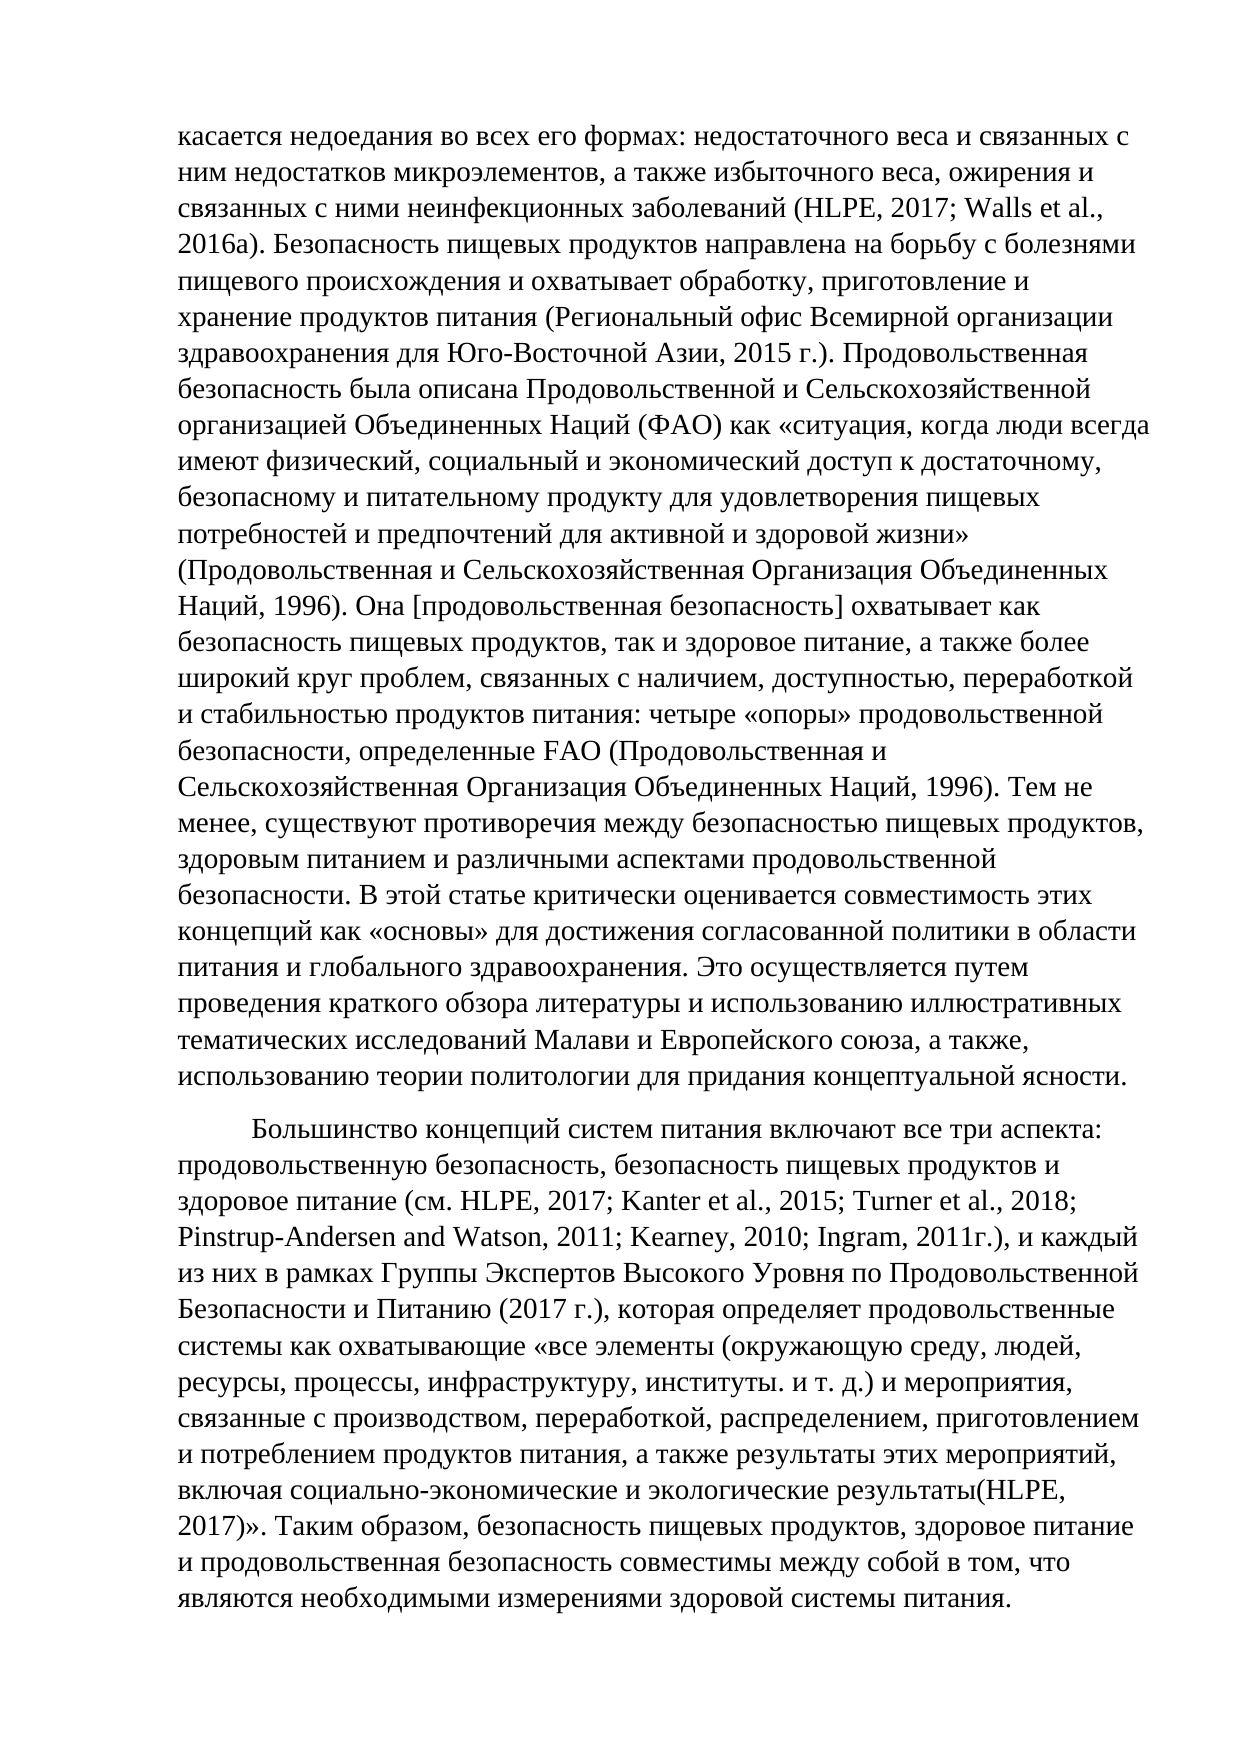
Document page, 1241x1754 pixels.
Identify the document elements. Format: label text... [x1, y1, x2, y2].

text Большинство концепций систем питания включают все три аспекта: продовольственную безопасность, безопасность пищевых продуктов и здоровое питание (см. HLPE, 2017; Kanter et al., 2015; Turner et al., 2018; Pinstrup-Andersen and Watson, 2011; Kearney, 2010; Ingram, 2011г.), и каждый из них в рамках Группы Экспертов Высокого Уровня по Продовольственной Безопасности и Питанию (2017 г.), которая определяет продовольственные системы как охватывающие «все элементы (окружающую среду, людей, ресурсы, процессы, инфраструктуру, институты. и т. д.) и мероприятия, связанные с производством, переработкой, распределением, приготовлением и потреблением продуктов питания, а также результаты этих мероприятий, включая социально-экономические и экологические результаты(HLPE, 2017)». Таким образом, безопасность пищевых продуктов, здоровое питание и продовольственная безопасность совместимы между собой в том, что являются необходимыми измерениями здоровой системы питания. [177, 1111, 1152, 1614]
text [177, 118, 1152, 1091]
